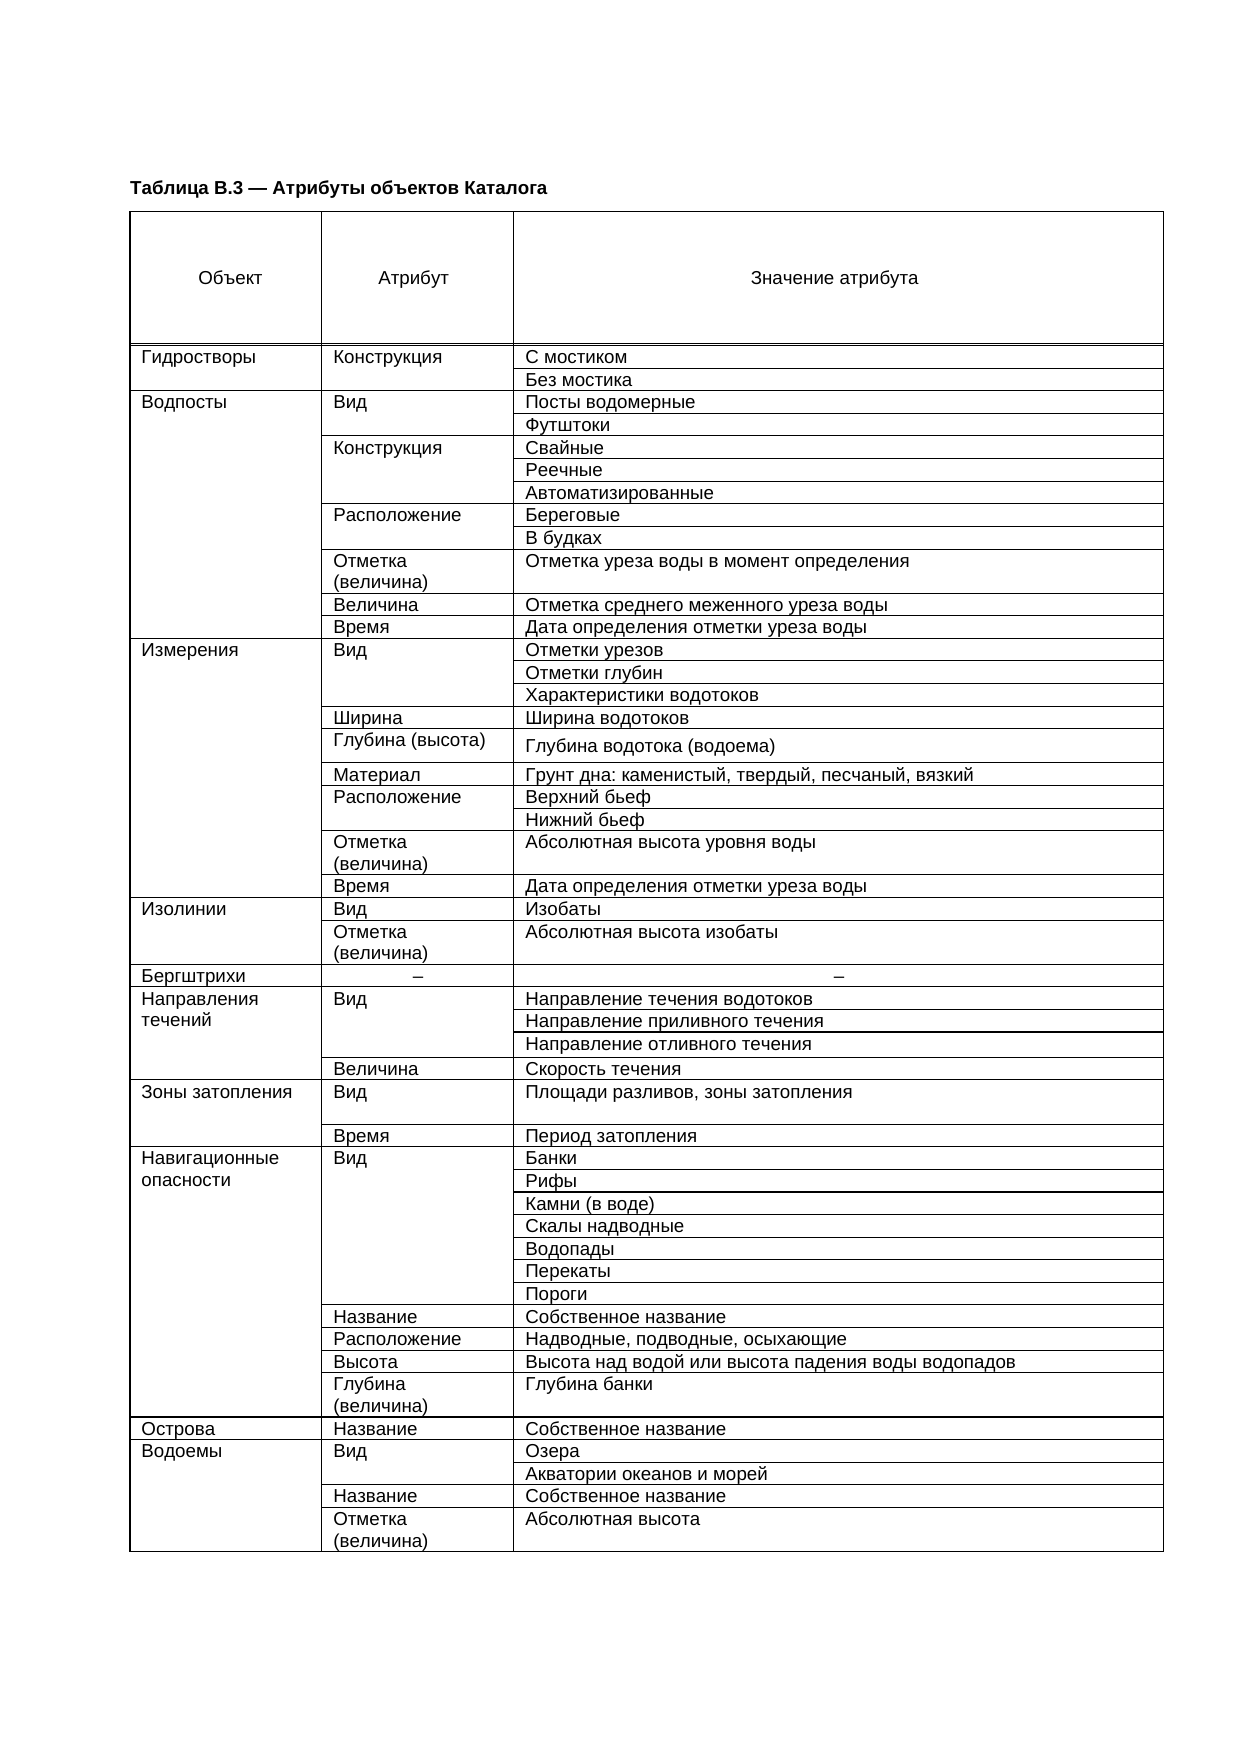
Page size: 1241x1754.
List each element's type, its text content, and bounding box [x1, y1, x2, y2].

table_cell Название [322, 1305, 513, 1327]
table_cell Глубина банки [514, 1373, 1163, 1416]
table_cell Вид [322, 391, 513, 435]
table_cell Высота [322, 1351, 513, 1372]
table_cell Острова [131, 1418, 321, 1439]
table_cell Дата определения отметки уреза воды [514, 875, 1163, 897]
table_cell Вид [322, 639, 513, 706]
table_cell Собственное название [514, 1305, 1163, 1327]
table_cell Направление течения водотоков [514, 987, 1163, 1009]
table_cell Гидростворы [131, 346, 321, 390]
table_cell Озера [514, 1440, 1163, 1462]
text Таблица В.3 — Атрибуты объектов Каталога [130, 177, 997, 199]
table_cell Скалы надводные [514, 1215, 1163, 1237]
table_cell Время [322, 1125, 513, 1146]
table_header Объект [131, 212, 321, 343]
table_cell Расположение [322, 504, 513, 548]
table_header Атрибут [322, 212, 513, 343]
table_cell Собственное название [514, 1485, 1163, 1507]
table_cell Конструкция [322, 346, 513, 390]
table_cell Футштоки [514, 414, 1163, 435]
table_cell Отметка (величина) [322, 831, 513, 874]
table_cell Посты водомерные [514, 391, 1163, 413]
table_cell Навигационные опасности [131, 1147, 321, 1416]
table_cell Без мостика [514, 369, 1163, 390]
table_cell Скорость течения [514, 1058, 1163, 1079]
table_cell Вид [322, 987, 513, 1057]
table_cell Величина [322, 594, 513, 615]
table_cell Ширина водотоков [514, 707, 1163, 728]
table_cell Отметки глубин [514, 661, 1163, 683]
table_cell Расположение [322, 786, 513, 830]
table_cell Перекаты [514, 1260, 1163, 1282]
table_cell Абсолютная высота уровня воды [514, 831, 1163, 874]
table_cell Направление приливного течения [514, 1010, 1163, 1031]
table_cell Реечные [514, 459, 1163, 481]
table_cell С мостиком [514, 346, 1163, 368]
table_cell Период затопления [514, 1125, 1163, 1146]
table_cell Надводные, подводные, осыхающие [514, 1328, 1163, 1349]
table_cell Акватории океанов и морей [514, 1463, 1163, 1484]
table_cell Направления течений [131, 987, 321, 1079]
table_cell Изолинии [131, 898, 321, 964]
table_cell Верхний бьеф [514, 786, 1163, 807]
table_cell Отметка (величина) [322, 1508, 513, 1551]
table_cell Грунт дна: каменистый, твердый, песчаный, вязкий [514, 763, 1163, 785]
table_cell Время [322, 875, 513, 897]
table_cell Водоемы [131, 1440, 321, 1551]
table_cell Направление отливного течения [514, 1033, 1163, 1057]
table_cell Вид [322, 1440, 513, 1484]
table_cell Водопады [514, 1238, 1163, 1259]
table_cell Отметка (величина) [322, 921, 513, 964]
table_cell Банки [514, 1147, 1163, 1169]
table_cell Отметка уреза воды в момент определения [514, 550, 1163, 593]
table_cell Название [322, 1418, 513, 1439]
table_header Значение атрибута [514, 212, 1163, 343]
table_cell Абсолютная высота изобаты [514, 921, 1163, 964]
table_cell Нижний бьеф [514, 809, 1163, 830]
table_cell ‒ [514, 965, 1163, 986]
table_cell Расположение [322, 1328, 513, 1349]
table_cell Собственное название [514, 1418, 1163, 1439]
table_cell Величина [322, 1058, 513, 1079]
table_cell Рифы [514, 1170, 1163, 1191]
table_cell Водпосты [131, 391, 321, 638]
table_cell Глубина (величина) [322, 1373, 513, 1416]
table_cell Материал [322, 763, 513, 785]
table_cell Измерения [131, 639, 321, 897]
table_cell Вид [322, 898, 513, 919]
table_cell Вид [322, 1147, 513, 1304]
table_cell Ширина [322, 707, 513, 728]
table_cell Бергштрихи [131, 965, 321, 986]
table_cell Высота над водой или высота падения воды водопадов [514, 1351, 1163, 1372]
table_cell Конструкция [322, 436, 513, 503]
table_cell Отметки урезов [514, 639, 1163, 660]
table_cell Название [322, 1485, 513, 1507]
table_cell В будках [514, 527, 1163, 548]
table_cell Вид [322, 1080, 513, 1123]
table_cell ‒ [322, 965, 513, 986]
table_cell Время [322, 616, 513, 638]
table_cell Дата определения отметки уреза воды [514, 616, 1163, 638]
table_cell Изобаты [514, 898, 1163, 919]
table_cell Отметка среднего меженного уреза воды [514, 594, 1163, 615]
table_cell Зоны затопления [131, 1080, 321, 1146]
table_cell Пороги [514, 1283, 1163, 1304]
table_cell Свайные [514, 436, 1163, 458]
table_cell Глубина водотока (водоема) [514, 729, 1163, 762]
table_cell Абсолютная высота [514, 1508, 1163, 1551]
table_cell Характеристики водотоков [514, 684, 1163, 706]
table_cell Площади разливов, зоны затопления [514, 1080, 1163, 1123]
table_cell Глубина (высота) [322, 729, 513, 762]
table_cell Камни (в воде) [514, 1193, 1163, 1214]
table_cell Береговые [514, 504, 1163, 526]
table_cell Отметка (величина) [322, 550, 513, 593]
table_cell Автоматизированные [514, 482, 1163, 503]
